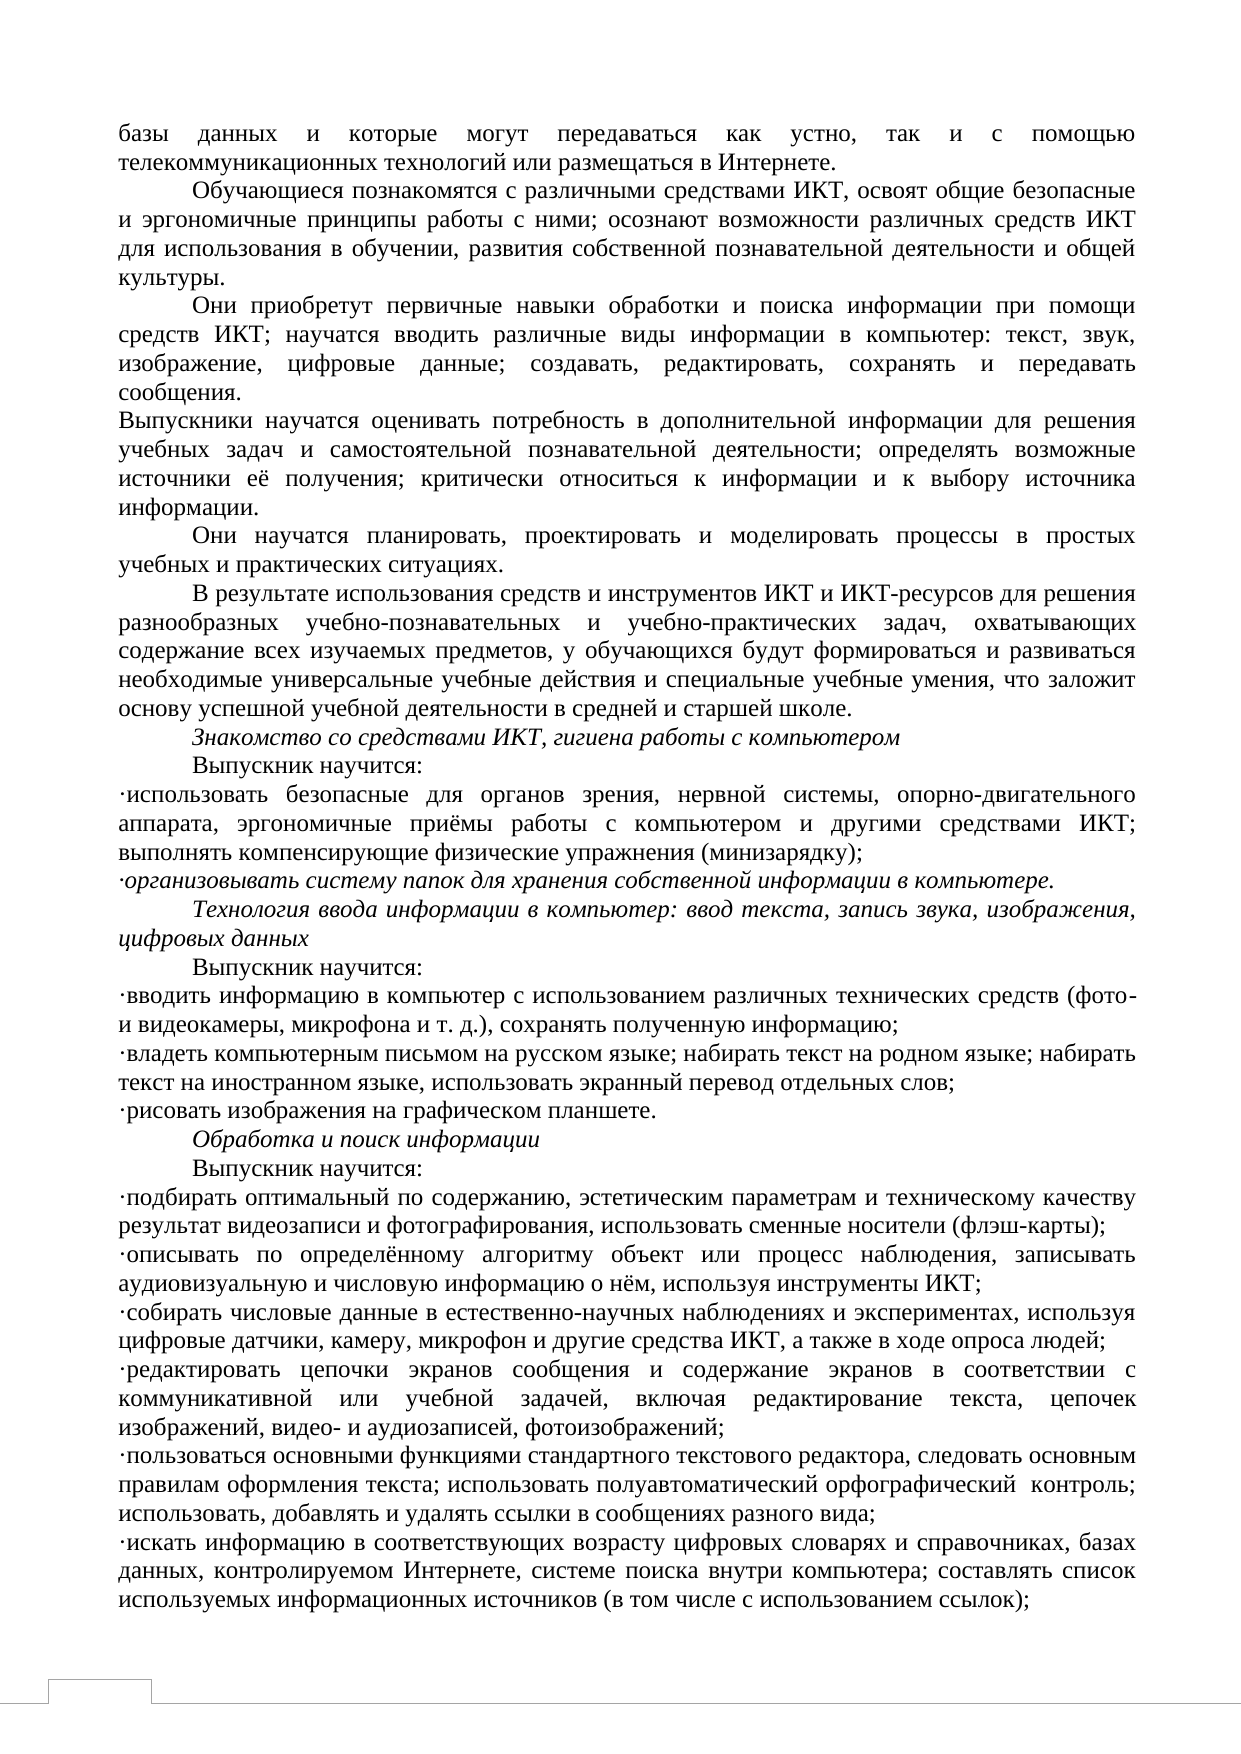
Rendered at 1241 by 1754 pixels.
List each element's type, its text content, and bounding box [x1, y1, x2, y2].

text ·владеть компьютерным письмом на русском языке; набирать текст на родном языке; набирать текст на иностранном языке, использовать экранный перевод отдельных слов; [118, 1038, 1137, 1096]
text ·описывать по определённому алгоритму объект или процесс наблюдения, записывать аудиовизуальную и числовую информацию о нём, используя инструменты ИКТ; [118, 1239, 1137, 1297]
text ·подбирать оптимальный по содержанию, эстетическим параметрам и техническому качеству результат видеозаписи и фотографирования, использовать сменные носители (флэш-карты); [118, 1182, 1137, 1239]
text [118, 118, 1137, 176]
text Знакомство со средствами ИКТ, гигиена работы с компьютером [118, 722, 1137, 751]
text Обучающиеся познакомятся с различными средствами ИКТ, освоят общие безопасные и эргономичные принципы работы с ними; осознают возможности различных средств ИКТ для использования в обучении, развития собственной познавательной деятельности и общей культуры. [118, 176, 1137, 291]
text Они приобретут первичные навыки обработки и поиска информации при помощи средств ИКТ; научатся вводить различные виды информации в компьютер: текст, звук, изображение, цифровые данные; создавать, редактировать, сохранять и передавать сообщения. [118, 291, 1137, 406]
text ·использовать безопасные для органов зрения, нервной системы, опорно-двигательного аппарата, эргономичные приёмы работы с компьютером и другими средствами ИКТ; выполнять компенсирующие физические упражнения (минизарядку); [118, 779, 1137, 866]
text ·редактировать цепочки экранов сообщения и содержание экранов в соответствии с коммуникативной или учебной задачей, включая редактирование текста, цепочек изображений, видео- и аудиозаписей, фотоизображений; [118, 1354, 1137, 1441]
text ·организовывать систему папок для хранения собственной информации в компьютере. [118, 866, 1137, 894]
text Выпускник научится: [118, 1153, 1137, 1182]
text Технология ввода информации в компьютер: ввод текста, запись звука, изображения, цифровых данных [118, 894, 1137, 952]
text ·искать информацию в соответствующих возрасту цифровых словарях и справочниках, базах данных, контролируемом Интернете, системе поиска внутри компьютера; составлять список используемых информационных источников (в том числе с использованием ссылок); [118, 1527, 1137, 1613]
text Выпускник научится: [118, 751, 1137, 779]
text В результате использования средств и инструментов ИКТ и ИКТ-ресурсов для решения разнообразных учебно-познавательных и учебно-практических задач, охватывающих содержание всех изучаемых предметов, у обучающихся будут формироваться и развиваться необходимые универсальные учебные действия и специальные учебные умения, что заложит основу успешной учебной деятельности в средней и старшей школе. [118, 578, 1137, 722]
text Выпускник научится: [118, 952, 1137, 981]
text Выпускники научатся оценивать потребность в дополнительной информации для решения учебных задач и самостоятельной познавательной деятельности; определять возможные источники её получения; критически относиться к информации и к выбору источника информации. [118, 406, 1137, 521]
text ·пользоваться основными функциями стандартного текстового редактора, следовать основным правилам оформления текста; использовать полуавтоматический орфографический контроль; использовать, добавлять и удалять ссылки в сообщениях разного вида; [118, 1441, 1137, 1527]
text ·собирать числовые данные в естественно-научных наблюдениях и экспериментах, используя цифровые датчики, камеру, микрофон и другие средства ИКТ, а также в ходе опроса людей; [118, 1297, 1137, 1354]
text ·вводить информацию в компьютер с использованием различных технических средств (фото- и видеокамеры, микрофона и т. д.), сохранять полученную информацию; [118, 981, 1137, 1038]
text ·рисовать изображения на графическом планшете. [118, 1096, 1137, 1124]
text Обработка и поиск информации [118, 1124, 1137, 1153]
text Они научатся планировать, проектировать и моделировать процессы в простых учебных и практических ситуациях. [118, 521, 1137, 578]
